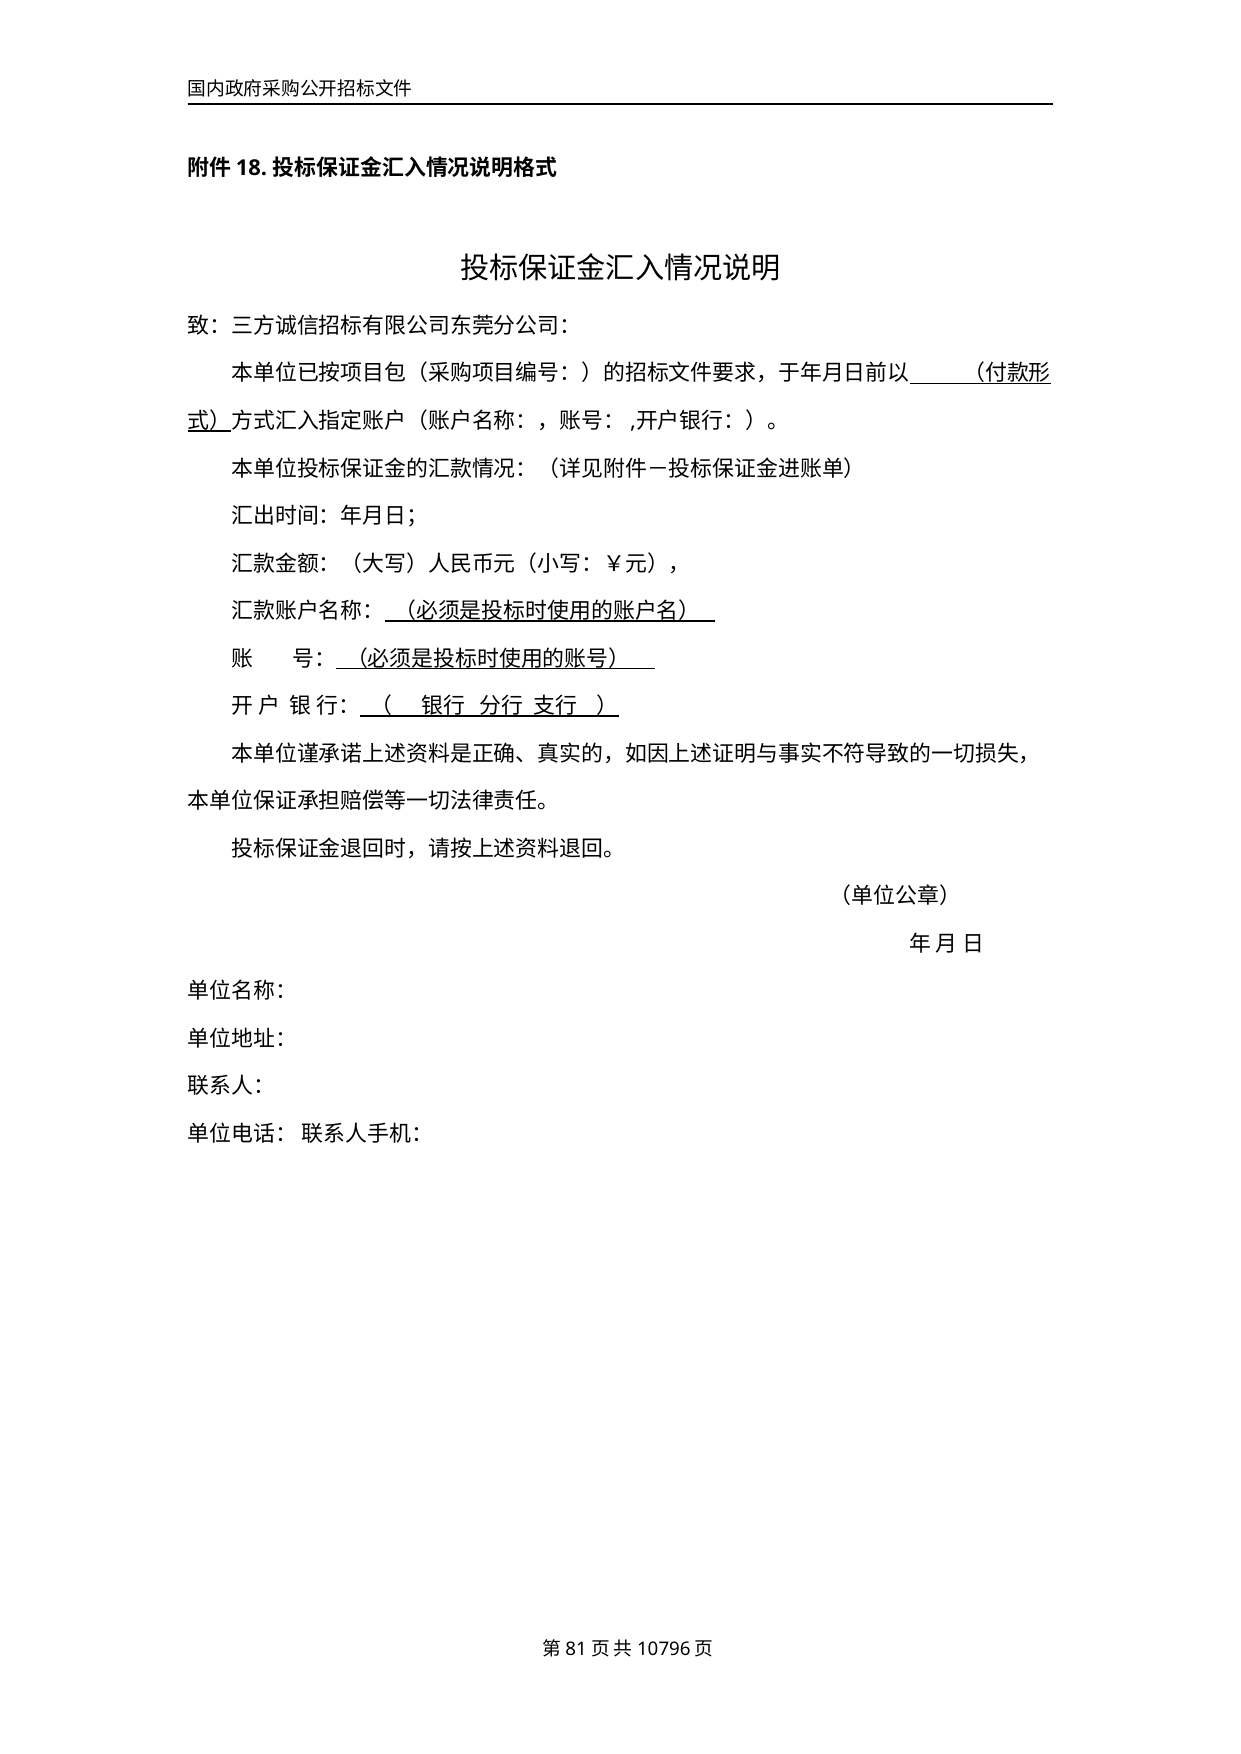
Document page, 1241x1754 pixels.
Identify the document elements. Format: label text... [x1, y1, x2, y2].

text 汇款金额：（大写）人民币元（小写：￥元）， [187, 546, 1053, 577]
text 致：三方诚信招标有限公司东莞分公司： [187, 308, 1053, 339]
text 汇出时间：年月日； [187, 498, 1053, 530]
text 年 月 日 [187, 926, 984, 957]
text 本单位已按项目包（采购项目编号：）的招标文件要求，于年月日前以 （付款形式）方式汇入指定账户（账户名称：，账号： ,开户银行：）。 [187, 355, 1053, 435]
text 单位电话： 联系人手机： [187, 1116, 1053, 1147]
text 账 号： （必须是投标时使用的账号） [187, 641, 1053, 672]
text 单位地址： [187, 1021, 1053, 1052]
subtitle 附件18. 投标保证金汇入情况说明格式 [187, 150, 1053, 182]
text 本单位谨承诺上述资料是正确、真实的，如因上述证明与事实不符导致的一切损失，本单位保证承担赔偿等一切法律责任。 [187, 736, 1053, 815]
text 单位名称： [187, 973, 1053, 1005]
text 汇款账户名称： （必须是投标时使用的账户名） [187, 593, 1053, 625]
text 本单位投标保证金的汇款情况：（详见附件－投标保证金进账单） [187, 451, 1053, 482]
text （单位公章） [187, 878, 961, 910]
text 联系人： [187, 1068, 1053, 1100]
text 开 户 银 行： （ 银行 分行 支行 ） [187, 688, 1053, 720]
text 投标保证金汇入情况说明 [187, 244, 1053, 287]
text 投标保证金退回时，请按上述资料退回。 [187, 831, 1053, 862]
